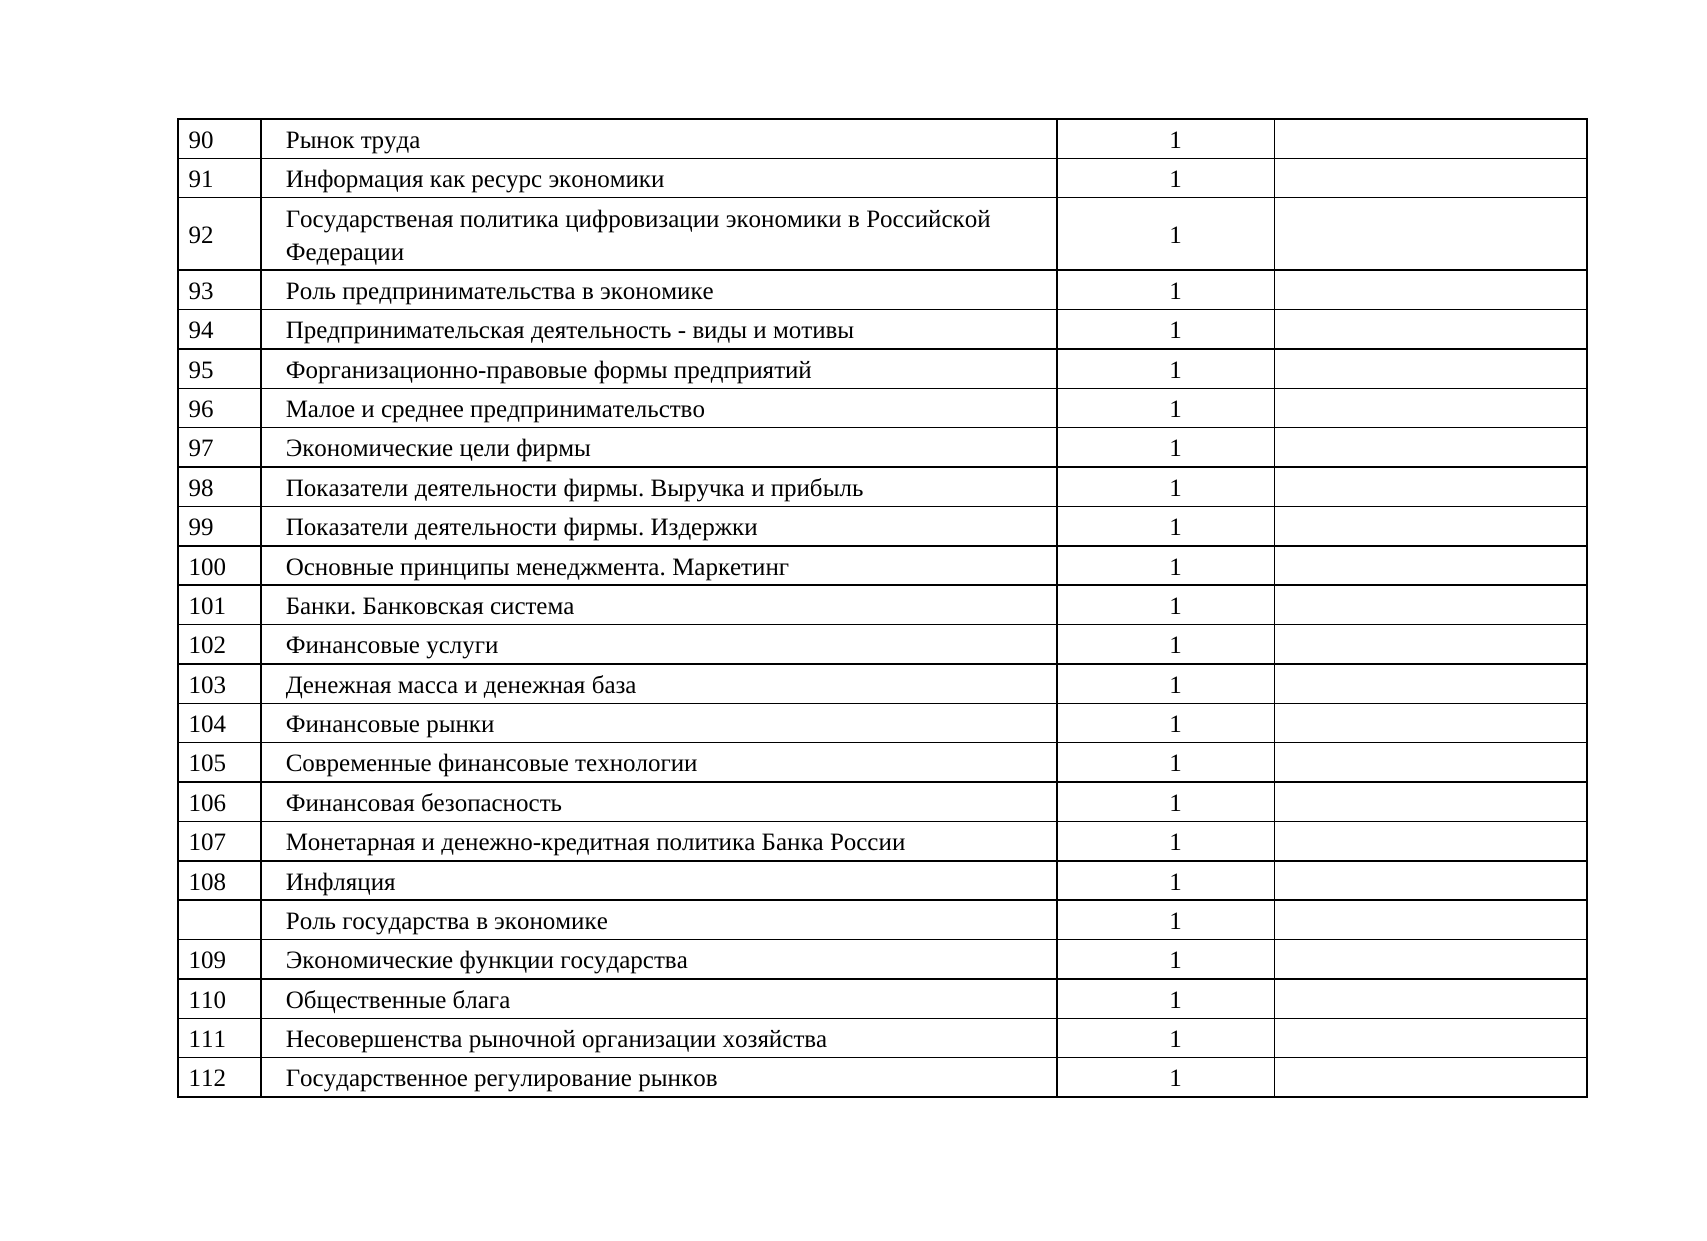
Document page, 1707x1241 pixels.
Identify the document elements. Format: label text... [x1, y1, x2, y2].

table_cell [1275, 310, 1586, 348]
table_cell Монетарная и денежно-кредитная политика Банка России [262, 822, 1056, 860]
table_cell 1 [1058, 743, 1274, 781]
table_cell [1275, 159, 1586, 197]
table_cell Показатели деятельности фирмы. Выручка и прибыль [262, 468, 1056, 506]
table_cell 1 [1058, 120, 1274, 157]
table_cell [1275, 862, 1586, 899]
table_cell [179, 901, 260, 939]
table_cell 106 [179, 783, 260, 821]
table_cell 97 [179, 428, 260, 466]
table_cell 95 [179, 350, 260, 387]
table_cell [1275, 428, 1586, 466]
table_cell 98 [179, 468, 260, 506]
table_cell 1 [1058, 198, 1274, 269]
table_cell [1275, 350, 1586, 387]
table_cell [1275, 940, 1586, 978]
table_cell [1275, 665, 1586, 702]
table_cell 1 [1058, 1019, 1274, 1057]
table_cell [1275, 1058, 1586, 1096]
table_cell [1275, 1019, 1586, 1057]
table_cell 1 [1058, 901, 1274, 939]
table_cell 1 [1058, 547, 1274, 584]
table_cell 1 [1058, 862, 1274, 899]
table_cell Инфляция [262, 862, 1056, 899]
table_cell [1275, 507, 1586, 545]
table_cell Государственное регулирование рынков [262, 1058, 1056, 1096]
table_cell [1275, 625, 1586, 663]
table_cell Общественные блага [262, 980, 1056, 1017]
table_cell Экономические функции государства [262, 940, 1056, 978]
table_cell Несовершенства рыночной организации хозяйства [262, 1019, 1056, 1057]
table_cell [1275, 271, 1586, 309]
table_cell Малое и среднее предпринимательство [262, 389, 1056, 427]
table_cell 105 [179, 743, 260, 781]
table_cell 1 [1058, 1058, 1274, 1096]
table_cell Финансовые услуги [262, 625, 1056, 663]
table_cell 1 [1058, 625, 1274, 663]
table_cell [1275, 468, 1586, 506]
table_cell 107 [179, 822, 260, 860]
table_cell [1275, 980, 1586, 1017]
table_cell 1 [1058, 980, 1274, 1017]
table_cell [1275, 704, 1586, 742]
table_cell 108 [179, 862, 260, 899]
table_cell Роль государства в экономике [262, 901, 1056, 939]
table_cell Информация как ресурс экономики [262, 159, 1056, 197]
table_cell 104 [179, 704, 260, 742]
table_cell 1 [1058, 940, 1274, 978]
table_cell Современные финансовые технологии [262, 743, 1056, 781]
table_cell 96 [179, 389, 260, 427]
table_cell 1 [1058, 704, 1274, 742]
table_cell Основные принципы менеджмента. Маркетинг [262, 547, 1056, 584]
table_cell [1275, 198, 1586, 269]
table_cell 1 [1058, 350, 1274, 387]
table_cell 1 [1058, 507, 1274, 545]
table_cell [1275, 743, 1586, 781]
table_cell 90 [179, 120, 260, 157]
table_cell 1 [1058, 468, 1274, 506]
table_cell 103 [179, 665, 260, 702]
table_cell 99 [179, 507, 260, 545]
table_cell Банки. Банковская система [262, 586, 1056, 624]
table_cell 1 [1058, 665, 1274, 702]
table_cell 1 [1058, 822, 1274, 860]
table_cell Финансовые рынки [262, 704, 1056, 742]
table_cell 1 [1058, 428, 1274, 466]
table_cell Рынок труда [262, 120, 1056, 157]
table_cell 110 [179, 980, 260, 1017]
table_cell 91 [179, 159, 260, 197]
table_cell 1 [1058, 783, 1274, 821]
table_cell Предпринимательская деятельность - виды и мотивы [262, 310, 1056, 348]
table_cell Форганизационно-правовые формы предприятий [262, 350, 1056, 387]
table_cell [1275, 547, 1586, 584]
table_cell 111 [179, 1019, 260, 1057]
table_cell Роль предпринимательства в экономике [262, 271, 1056, 309]
table_cell 92 [179, 198, 260, 269]
table_cell [1275, 586, 1586, 624]
table_cell [1275, 120, 1586, 157]
table_cell [1275, 901, 1586, 939]
table_cell 101 [179, 586, 260, 624]
table_cell 1 [1058, 159, 1274, 197]
table_cell Экономические цели фирмы [262, 428, 1056, 466]
table_cell 93 [179, 271, 260, 309]
table_cell Показатели деятельности фирмы. Издержки [262, 507, 1056, 545]
table_cell Финансовая безопасность [262, 783, 1056, 821]
table_cell [1275, 783, 1586, 821]
table_cell 109 [179, 940, 260, 978]
table_cell [1275, 389, 1586, 427]
table_cell 94 [179, 310, 260, 348]
table_cell 100 [179, 547, 260, 584]
table_cell Государственая политика цифровизации экономики в Российской Федерации [262, 198, 1056, 269]
table_cell [1275, 822, 1586, 860]
table_cell 1 [1058, 271, 1274, 309]
table_cell 1 [1058, 310, 1274, 348]
table_cell 1 [1058, 586, 1274, 624]
table_cell Денежная масса и денежная база [262, 665, 1056, 702]
table_cell 1 [1058, 389, 1274, 427]
table_cell 112 [179, 1058, 260, 1096]
table_cell 102 [179, 625, 260, 663]
